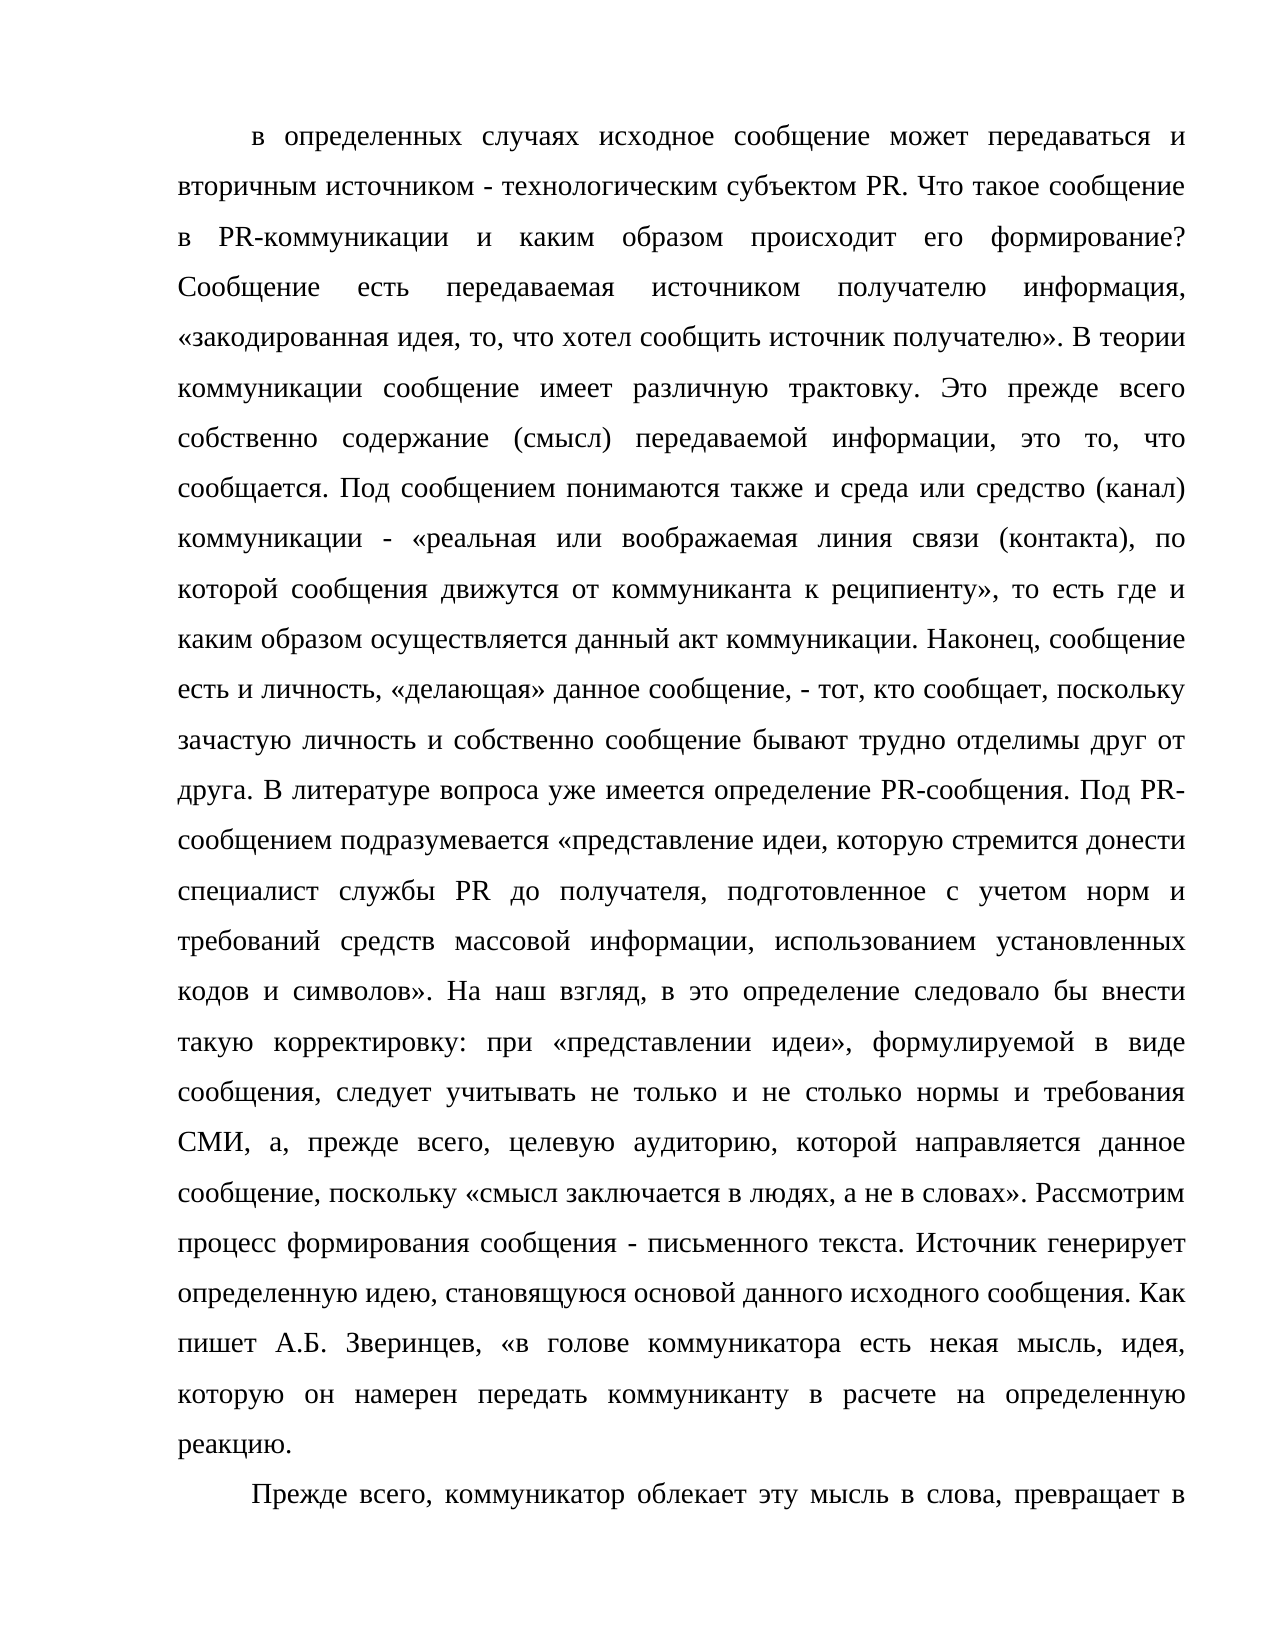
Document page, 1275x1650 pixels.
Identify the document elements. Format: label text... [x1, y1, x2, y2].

text в определенных случаях исходное сообщение может передаваться и вторичным источником - технологическим субъектом PR. Что такое сообщение в PR-коммуникации и каким образом происходит его формирование? Сообщение есть передаваемая источником получателю информация, «закодированная идея, то, что хотел сообщить источник получателю». В теории коммуникации сообщение имеет различную трактовку. Это прежде всего собственно содержание (смысл) передаваемой информации, это то, что сообщается. Под сообщением понимаются также и среда или средство (канал) коммуникации - «реальная или воображаемая линия связи (контакта), по которой сообщения движутся от коммуниканта к реципиенту», то есть где и каким образом осуществляется данный акт коммуникации. Наконец, сообщение есть и личность, «делающая» данное сообщение, - тот, кто сообщает, поскольку зачастую личность и собственно сообщение бывают трудно отделимы друг от друга. В литературе вопроса уже имеется определение PR-сообщения. Под PR-сообщением подразумевается «представление идеи, которую стремится донести специалист службы PR до получателя, подготовленное с учетом норм и требований средств массовой информации, использованием установленных кодов и символов». На наш взгляд, в это определение следовало бы внести такую корректировку: при «представлении идеи», формулируемой в виде сообщения, следует учитывать не только и не столько нормы и требования СМИ, а, прежде всего, целевую аудиторию, которой направляется данное сообщение, поскольку «смысл заключается в людях, а не в словах». Рассмотрим процесс формирования сообщения - письменного текста. Источник генерирует определенную идею, становящуюся основой данного исходного сообщения. Как пишет А.Б. Зверинцев, «в голове коммуникатора есть некая мысль, идея, которую он намерен передать коммуниканту в расчете на определенную реакцию. [177, 118, 1186, 1460]
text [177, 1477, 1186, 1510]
